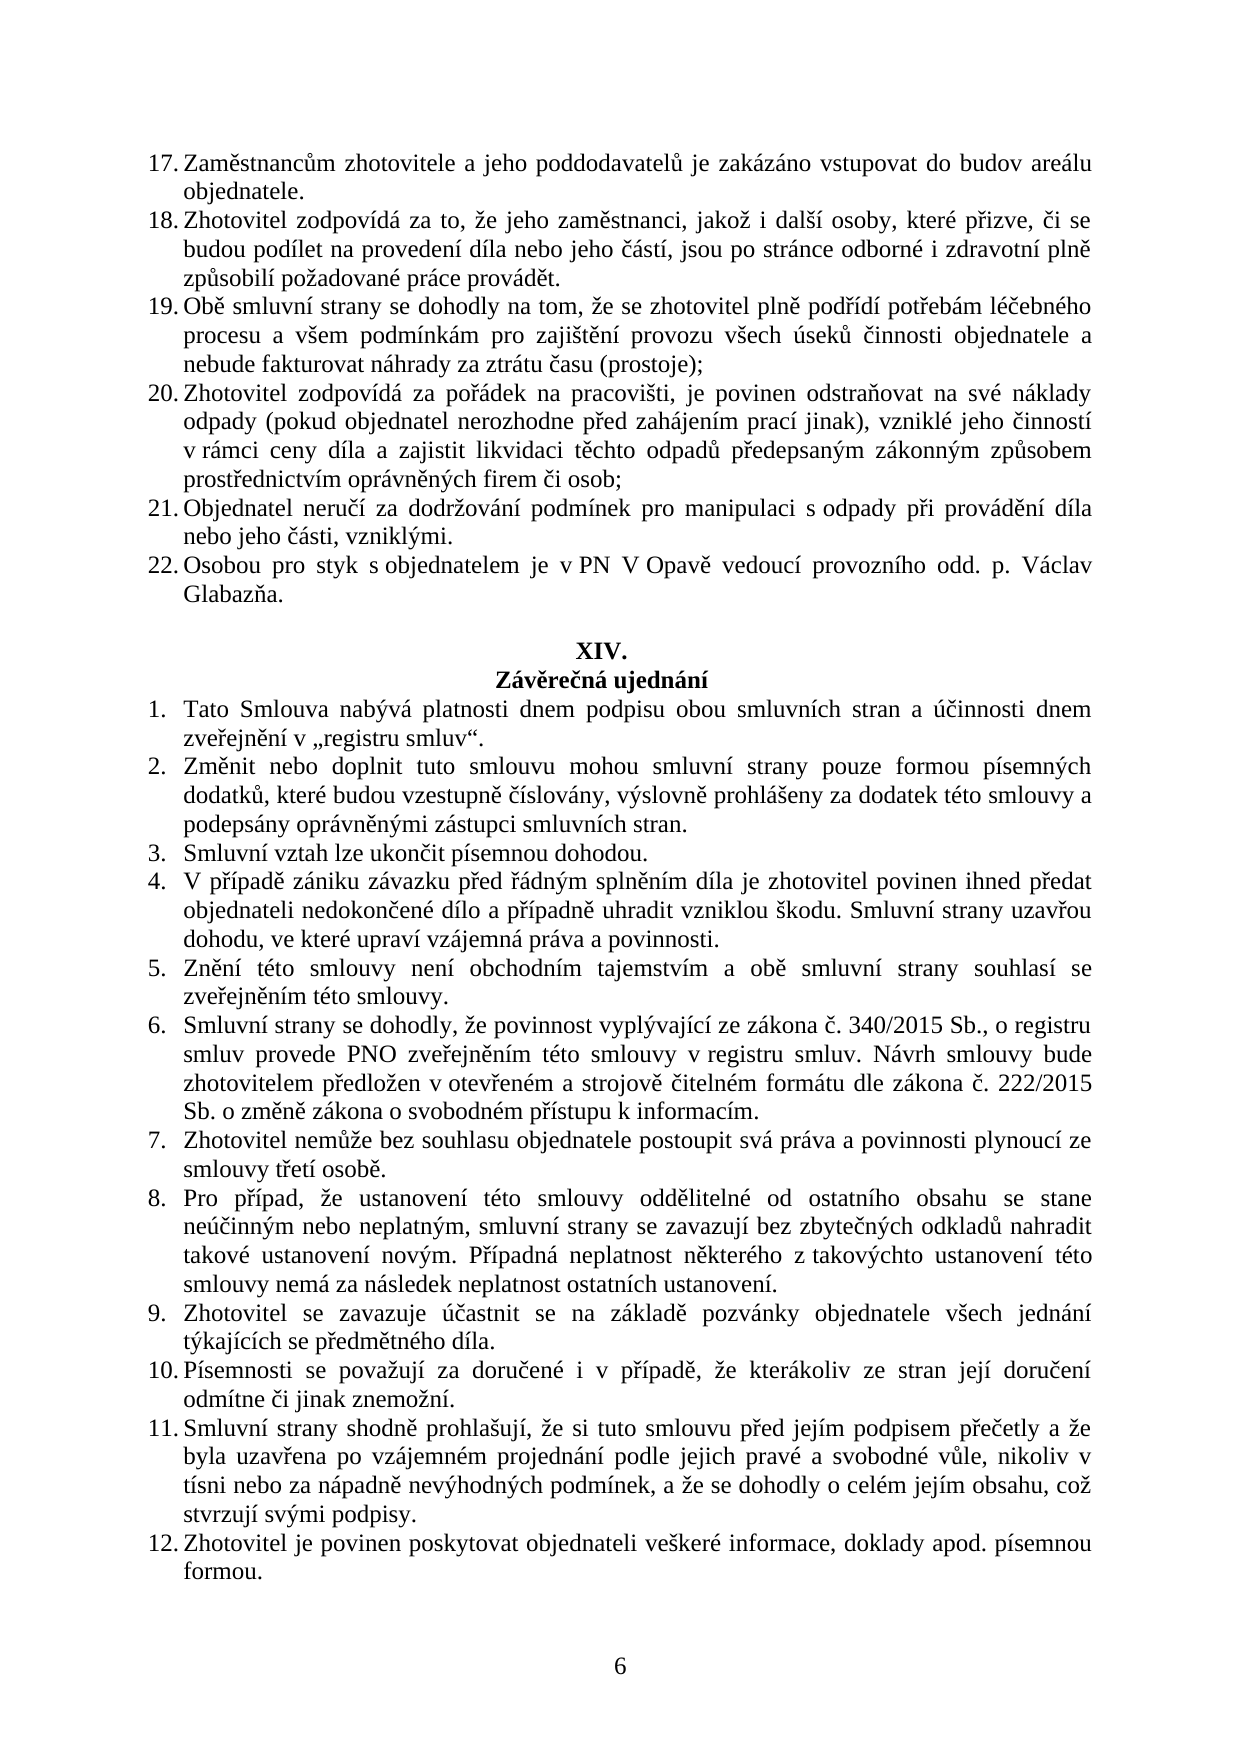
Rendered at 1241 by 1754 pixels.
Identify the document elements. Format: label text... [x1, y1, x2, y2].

list Objednatel neručí za dodržování podmínek pro manipulaci s odpady při provádění díla nebo jeho části, vzniklými. [148, 493, 1093, 550]
list Zhotovitel je povinen poskytovat objednateli veškeré informace, doklady apod. písemnou formou. [148, 1528, 1093, 1585]
list Zhotovitel zodpovídá za to, že jeho zaměstnanci, jakož i další osoby, které přizve, či se budou podílet na provedení díla nebo jeho částí, jsou po stránce odborné i zdravotní plně způsobilí požadované práce provádět. [148, 205, 1093, 291]
list Smluvní vztah lze ukončit písemnou dohodou. [148, 838, 1093, 866]
list Znění této smlouvy není obchodním tajemstvím a obě smluvní strany souhlasí se zveřejněním této smlouvy. [148, 953, 1093, 1010]
list Smluvní strany se dohodly, že povinnost vyplývající ze zákona č. 340/2015 Sb., o registru smluv provede PNO zveřejněním této smlouvy v registru smluv. Návrh smlouvy bude zhotovitelem předložen v otevřeném a strojově čitelném formátu dle zákona č. 222/2015 Sb. o změně zákona o svobodném přístupu k informacím. [148, 1010, 1093, 1125]
list Změnit nebo doplnit tuto smlouvu mohou smluvní strany pouze formou písemných dodatků, které budou vzestupně číslovány, výslovně prohlášeny za dodatek této smlouvy a podepsány oprávněnými zástupci smluvních stran. [148, 751, 1093, 838]
list Tato Smlouva nabývá platnosti dnem podpisu obou smluvních stran a účinnosti dnem zveřejnění v „registru smluv“. [148, 694, 1093, 751]
list Zhotovitel nemůže bez souhlasu objednatele postoupit svá práva a povinnosti plynoucí ze smlouvy třetí osobě. [148, 1125, 1093, 1183]
list Pro případ, že ustanovení této smlouvy oddělitelné od ostatního obsahu se stane neúčinným nebo neplatným, smluvní strany se zavazují bez zbytečných odkladů nahradit takové ustanovení novým. Případná neplatnost některého z takovýchto ustanovení této smlouvy nemá za následek neplatnost ostatních ustanovení. [148, 1183, 1093, 1298]
list Osobou pro styk s objednatelem je v PN V Opavě vedoucí provozního odd. p. Václav Glabazňa. [148, 550, 1093, 608]
text Závěrečná ujednání [110, 665, 1093, 694]
list Zhotovitel se zavazuje účastnit se na základě pozvánky objednatele všech jednání týkajících se předmětného díla. [148, 1298, 1093, 1355]
list Obě smluvní strany se dohodly na tom, že se zhotovitel plně podřídí potřebám léčebného procesu a všem podmínkám pro zajištění provozu všech úseků činnosti objednatele a nebude fakturovat náhrady za ztrátu času (prostoje); [148, 291, 1093, 378]
list V případě zániku závazku před řádným splněním díla je zhotovitel povinen ihned předat objednateli nedokončené dílo a případně uhradit vzniklou škodu. Smluvní strany uzavřou dohodu, ve které upraví vzájemná práva a povinnosti. [148, 866, 1093, 953]
list Zaměstnancům zhotovitele a jeho poddodavatelů je zakázáno vstupovat do budov areálu objednatele. [148, 148, 1093, 205]
list Písemnosti se považují za doručené i v případě, že kterákoliv ze stran její doručení odmítne či jinak znemožní. [148, 1355, 1093, 1413]
text XIV. [110, 636, 1093, 665]
list Zhotovitel zodpovídá za pořádek na pracovišti, je povinen odstraňovat na své náklady odpady (pokud objednatel nerozhodne před zahájením prací jinak), vzniklé jeho činností v rámci ceny díla a zajistit likvidaci těchto odpadů předepsaným zákonným způsobem prostřednictvím oprávněných firem či osob; [148, 378, 1093, 493]
list Smluvní strany shodně prohlašují, že si tuto smlouvu před jejím podpisem přečetly a že byla uzavřena po vzájemném projednání podle jejich pravé a svobodné vůle, nikoliv v tísni nebo za nápadně nevýhodných podmínek, a že se dohodly o celém jejím obsahu, což stvrzují svými podpisy. [148, 1413, 1093, 1528]
